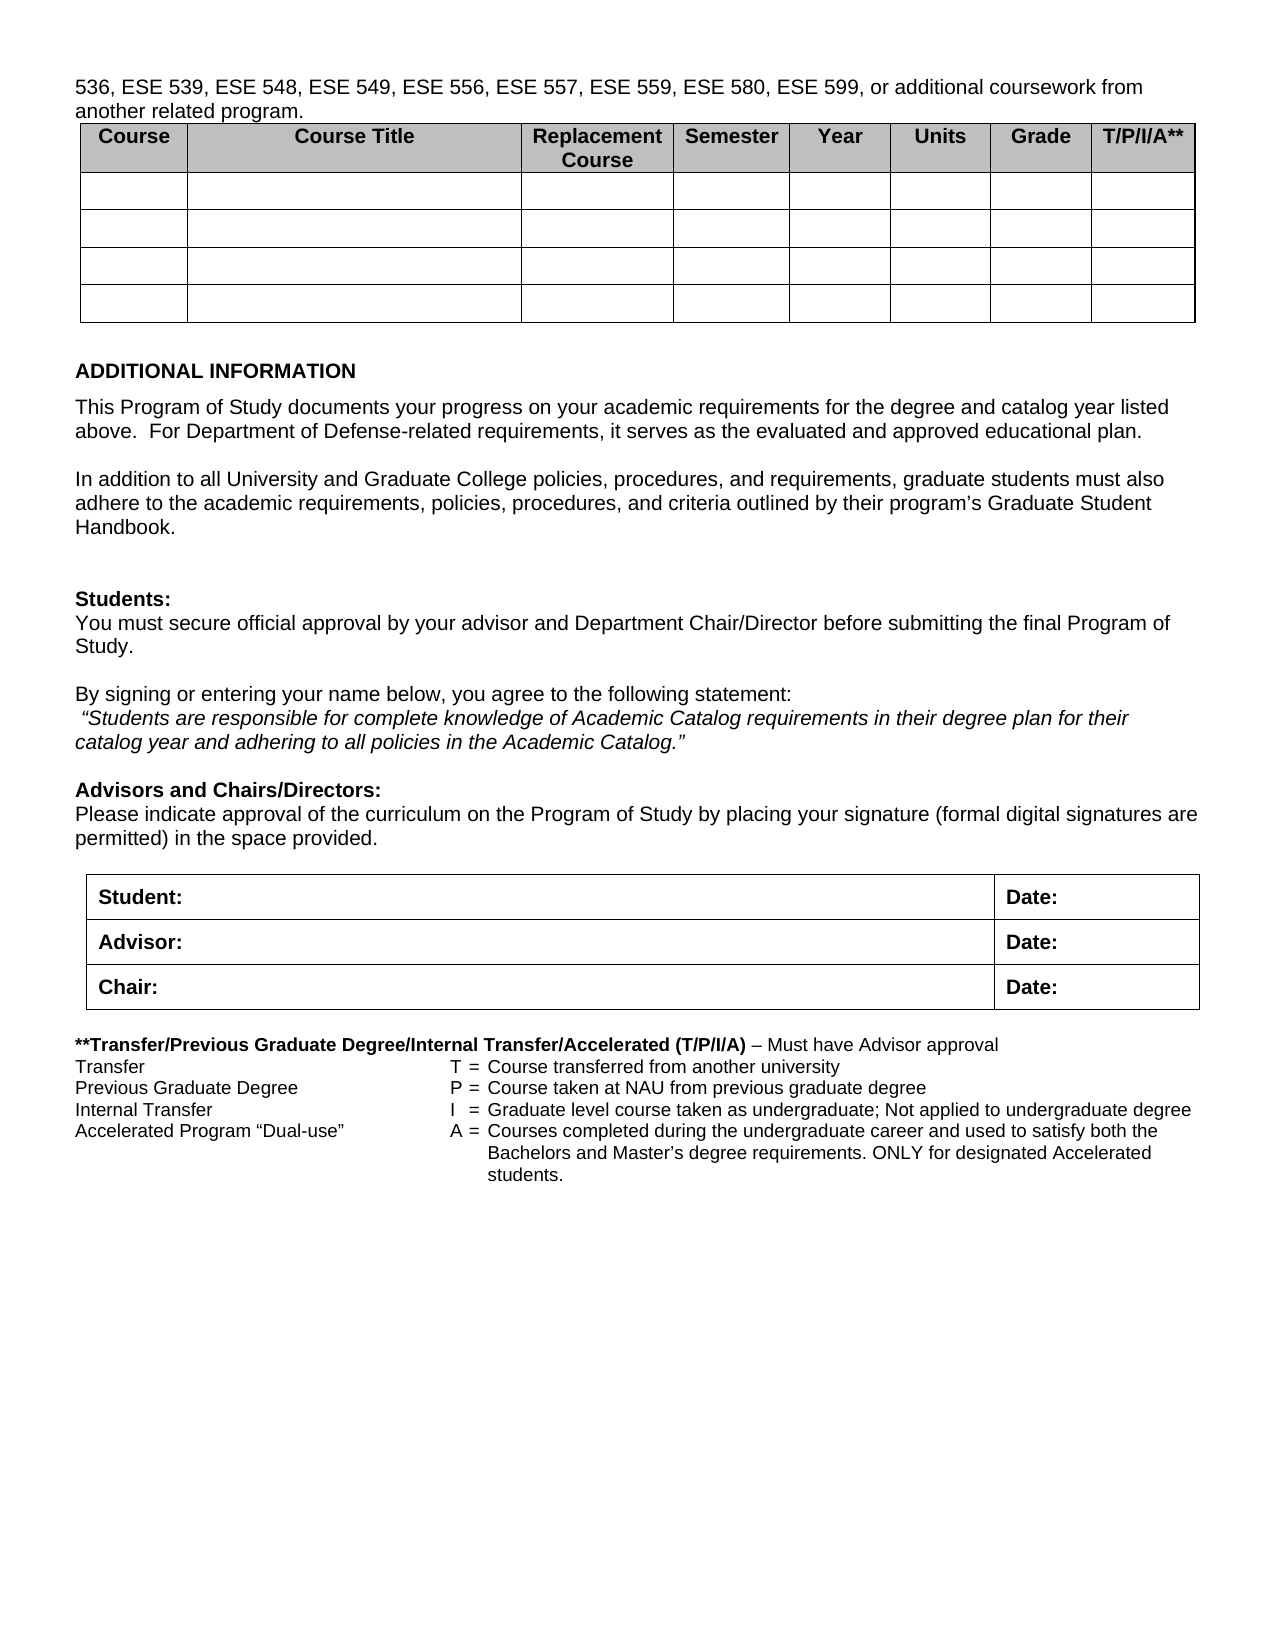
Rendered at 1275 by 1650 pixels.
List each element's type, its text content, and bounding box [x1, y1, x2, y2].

text Students: [75, 586, 1200, 610]
table_header Student: [87, 875, 994, 919]
table_header Year [790, 124, 890, 172]
table_cell [522, 210, 673, 247]
table_cell [790, 285, 890, 322]
table_cell [81, 173, 187, 209]
text You must secure official approval by your advisor and Department Chair/Director before submitting the final Program of Study. [75, 610, 1200, 658]
table_header Course [81, 124, 187, 172]
table_cell Advisor: [87, 920, 994, 964]
text Previous Graduate Degree P = Course taken at NAU from previous graduate degree [75, 1077, 1200, 1099]
table_cell [1092, 173, 1194, 209]
table_cell [790, 173, 890, 209]
text **Transfer/Previous Graduate Degree/Internal Transfer/Accelerated (T/P/I/A) – Must have Advisor approval [75, 1034, 1200, 1056]
table_cell [674, 248, 789, 284]
table_header Date: [995, 875, 1199, 919]
text Please indicate approval of the curriculum on the Program of Study by placing your signature (formal digital signatures are permitted) in the space provided. [75, 802, 1200, 850]
table_header T/P/I/A** [1092, 124, 1194, 172]
table_header Semester [674, 124, 789, 172]
table_header Units [891, 124, 990, 172]
table_header Grade [991, 124, 1091, 172]
table_cell [991, 210, 1091, 247]
text By signing or entering your name below, you agree to the following statement: [75, 682, 1200, 706]
text Advisors and Chairs/Directors: [75, 778, 1200, 802]
text Accelerated Program “Dual-use” A = Courses completed during the undergraduate career and used to satisfy both the Bachelors and Master’s degree requirements. ONLY for designated Accelerated students. [75, 1120, 1200, 1185]
table_cell [674, 173, 789, 209]
table_cell [1092, 210, 1194, 247]
table_cell [81, 285, 187, 322]
table_cell [674, 210, 789, 247]
table_cell [1092, 248, 1194, 284]
text This Program of Study documents your progress on your academic requirements for the degree and catalog year listed above. For Department of Defense-related requirements, it serves as the evaluated and approved educational plan. [75, 395, 1200, 443]
table_header Replacement Course [522, 124, 673, 172]
text In addition to all University and Graduate College policies, procedures, and requirements, graduate students must also adhere to the academic requirements, policies, procedures, and criteria outlined by their program’s Graduate Student Handbook. [75, 467, 1200, 538]
table_cell [991, 285, 1091, 322]
table_cell [1092, 285, 1194, 322]
table_cell [790, 248, 890, 284]
text Transfer T = Course transferred from another university [75, 1056, 1200, 1077]
table_cell [81, 210, 187, 247]
table_cell [81, 248, 187, 284]
table_cell [188, 285, 521, 322]
table_cell [790, 210, 890, 247]
table_header Course Title [188, 124, 521, 172]
table_cell [522, 173, 673, 209]
text “Students are responsible for complete knowledge of Academic Catalog requirements in their degree plan for their catalog year and adhering to all policies in the Academic Catalog.” [75, 706, 1200, 754]
text Internal Transfer I = Graduate level course taken as undergraduate; Not applied to undergraduate degree [75, 1099, 1200, 1120]
table_cell [991, 248, 1091, 284]
table_cell [522, 248, 673, 284]
table_cell [188, 210, 521, 247]
table_cell [891, 173, 990, 209]
table_cell [674, 285, 789, 322]
table_cell [188, 248, 521, 284]
table_cell [891, 248, 990, 284]
table_cell [522, 285, 673, 322]
table_cell [891, 210, 990, 247]
table_cell Chair: [87, 965, 994, 1009]
table_cell [188, 173, 521, 209]
table_cell [891, 285, 990, 322]
table_cell [991, 173, 1091, 209]
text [75, 75, 1200, 123]
table_cell Date: [995, 965, 1199, 1009]
table_cell Date: [995, 920, 1199, 964]
text Additional Information [75, 359, 1200, 383]
